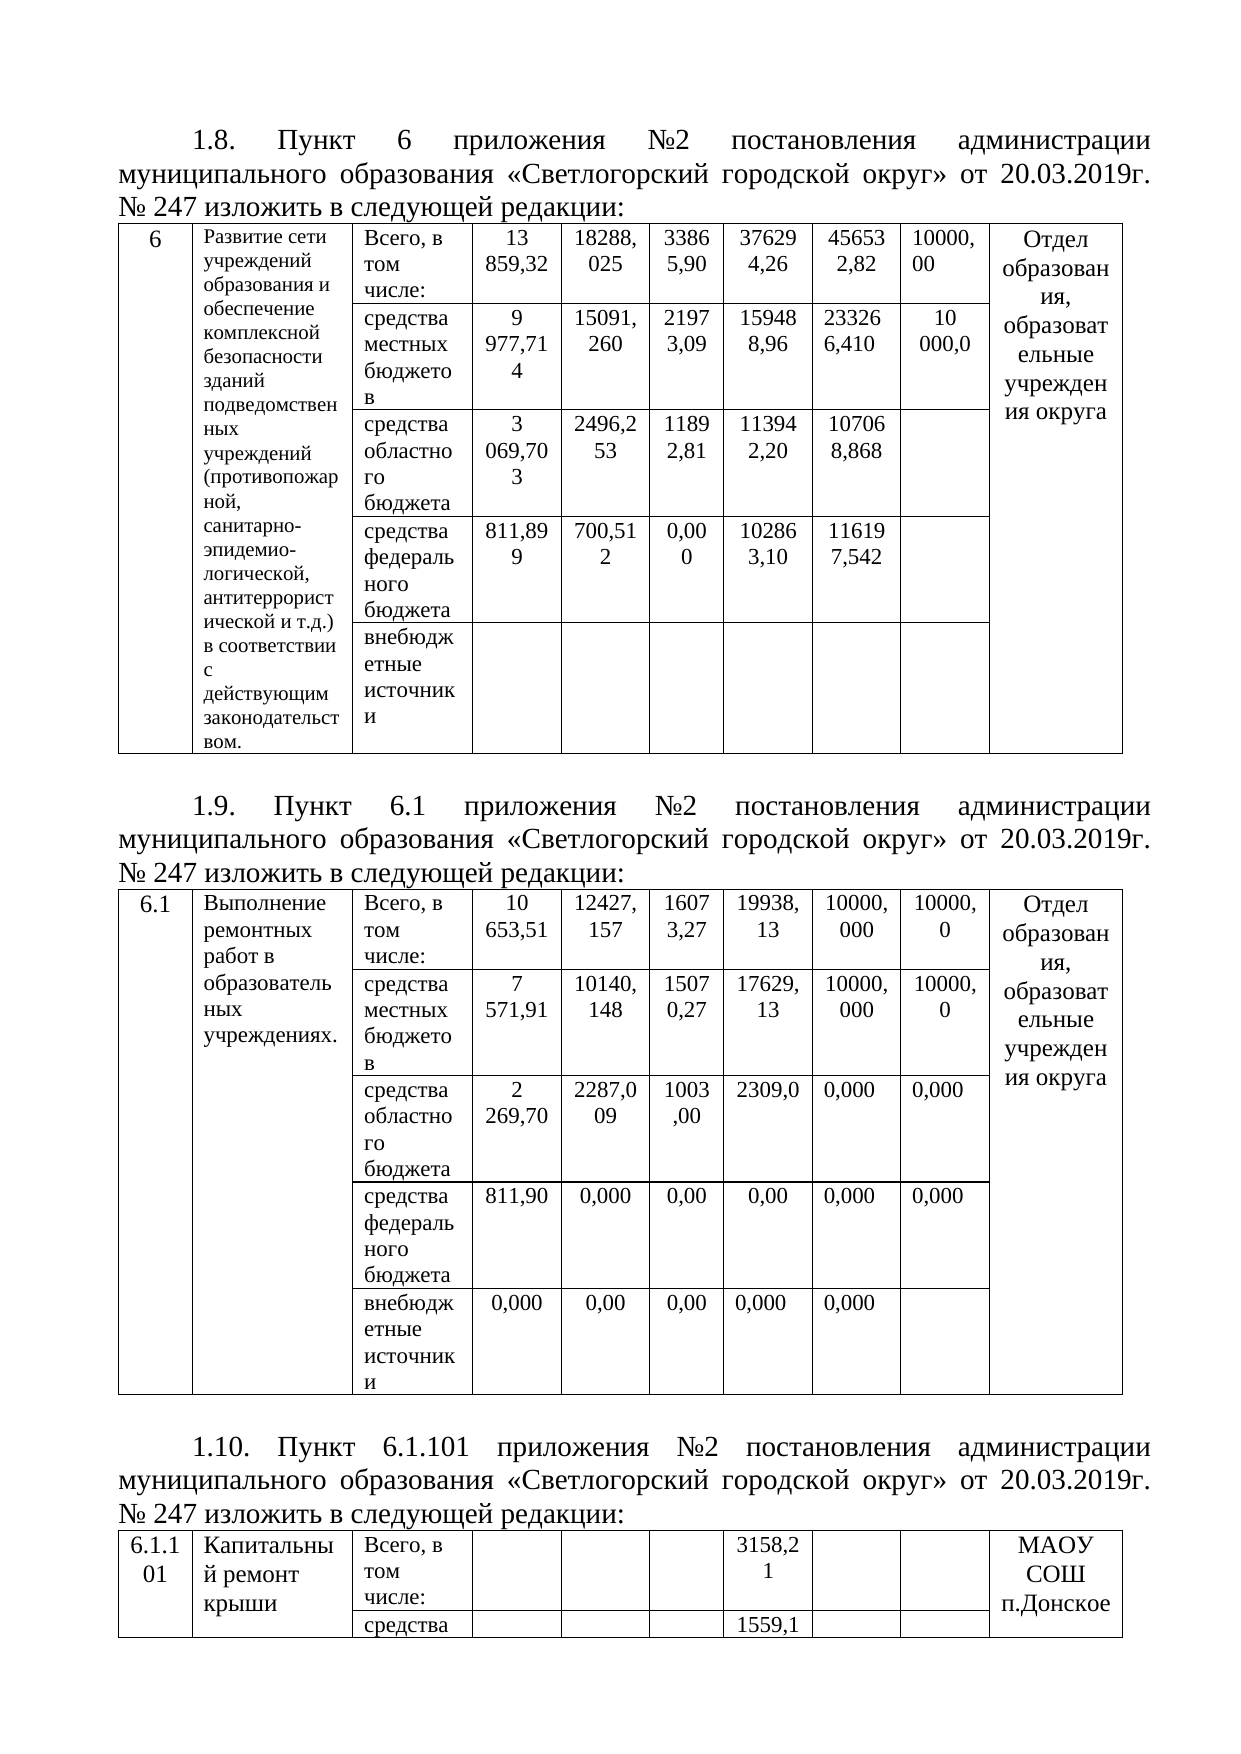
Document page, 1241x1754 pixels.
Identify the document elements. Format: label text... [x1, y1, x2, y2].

table_header 10 653,51 [473, 890, 561, 968]
table_cell средства федерального бюджета [353, 517, 472, 622]
table_header 10000,000 [813, 890, 900, 968]
table_cell 811,90 [473, 1183, 561, 1288]
table_header 6.1 [119, 890, 192, 1394]
table_cell средства областного бюджета [353, 410, 472, 516]
table_cell [724, 623, 812, 753]
table_cell [473, 1611, 561, 1637]
table_cell 107068,868 [813, 410, 900, 516]
table_cell 2 269,70 [473, 1076, 561, 1181]
table_cell 0,000 [562, 1183, 649, 1288]
table_cell [901, 623, 989, 753]
table_cell 116197,542 [813, 517, 900, 622]
table_cell 159488,96 [724, 304, 812, 409]
table_cell 0,000 [813, 1289, 900, 1394]
table_cell 1003,00 [650, 1076, 723, 1181]
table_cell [353, 1611, 472, 1637]
text 1.10. Пункт 6.1.101 приложения №2 постановления администрации муниципального образования «Светлогорский городской округ» от 20.03.2019г. № 247 изложить в следующей редакции: [118, 1429, 1152, 1529]
text 1.9. Пункт 6.1 приложения №2 постановления администрации муниципального образования «Светлогорский городской округ» от 20.03.2019г. № 247 изложить в следующей редакции: [118, 788, 1152, 888]
table_cell 811,899 [473, 517, 561, 622]
table_header Всего, в том числе: [353, 1531, 472, 1610]
table_header Всего, в том числе: [353, 890, 472, 968]
table_cell средства федерального бюджета [353, 1183, 472, 1288]
table_cell [562, 1611, 649, 1637]
table_header 6 [119, 224, 192, 753]
table_header Отдел образования, образовательные учреждения округа [990, 890, 1122, 1394]
table_cell [901, 1611, 989, 1637]
table_cell 0,000 [650, 517, 723, 622]
table_cell 10 000,0 [901, 304, 989, 409]
table_cell 0,00 [724, 1183, 812, 1288]
table_cell 11892,81 [650, 410, 723, 516]
table_header [473, 1531, 561, 1610]
table_cell средства местных бюджетов [353, 970, 472, 1075]
table_cell 2496,253 [562, 410, 649, 516]
table_cell [813, 1611, 900, 1637]
table_cell 2287,009 [562, 1076, 649, 1181]
table_cell 10000,000 [813, 970, 900, 1075]
table_header 3158,21 [724, 1531, 812, 1610]
table_cell [901, 517, 989, 622]
table_cell 21973,09 [650, 304, 723, 409]
table_cell 9 977,714 [473, 304, 561, 409]
table_cell 0,000 [473, 1289, 561, 1394]
table_cell 0,000 [901, 1183, 989, 1288]
table_header 12427,157 [562, 890, 649, 968]
table_cell [473, 623, 561, 753]
table_header Всего, в том числе: [353, 224, 472, 303]
table_header Капитальный ремонт крыши [193, 1531, 352, 1637]
table_header 10000,00 [901, 224, 989, 303]
table_header МАОУ СОШ п.Донское [990, 1531, 1122, 1637]
table_cell 2309,0 [724, 1076, 812, 1181]
table_cell [650, 1611, 723, 1637]
table_cell 0,00 [562, 1289, 649, 1394]
table_cell 15070,27 [650, 970, 723, 1075]
table_cell [813, 623, 900, 753]
table_cell средства местных бюджетов [353, 304, 472, 409]
table_cell [562, 623, 649, 753]
table_cell 15091,260 [562, 304, 649, 409]
table_cell 113942,20 [724, 410, 812, 516]
table_header 13 859,32 [473, 224, 561, 303]
table_cell внебюджетные источники [353, 1289, 472, 1394]
table_cell средства областного бюджета [353, 1076, 472, 1181]
table_cell 10140,148 [562, 970, 649, 1075]
table_cell 3 069,703 [473, 410, 561, 516]
table_header [562, 1531, 649, 1610]
table_cell 0,000 [813, 1183, 900, 1288]
table_cell [901, 1289, 989, 1394]
table_header Выполнение ремонтных работ в образовательных учреждениях. [193, 890, 352, 1394]
table_cell 233266,410 [813, 304, 900, 409]
table_header 10000,0 [901, 890, 989, 968]
table_header 456532,82 [813, 224, 900, 303]
table_cell 0,00 [650, 1183, 723, 1288]
table_cell [901, 410, 989, 516]
table_cell 0,000 [813, 1076, 900, 1181]
table_header Развитие сети учреждений образования и обеспечение комплексной безопасности зданий подведомственных учреждений (противопожарной, санитарно-эпидемио-логической, антитеррористической и т.д.) в соответствии с действующим законодательством. [193, 224, 352, 753]
table_cell внебюджетные источники [353, 623, 472, 753]
table_cell 0,00 [650, 1289, 723, 1394]
table_cell 0,000 [724, 1289, 812, 1394]
table_cell 102863,10 [724, 517, 812, 622]
table_header 6.1.101 [119, 1531, 192, 1637]
table_header 19938,13 [724, 890, 812, 968]
table_cell 7 571,91 [473, 970, 561, 1075]
table_header 33865,90 [650, 224, 723, 303]
table_cell 700,512 [562, 517, 649, 622]
table_cell 1559,13 [724, 1611, 812, 1637]
table_cell [650, 623, 723, 753]
table_header 16073,27 [650, 890, 723, 968]
table_header 376294,26 [724, 224, 812, 303]
table_cell 17629,13 [724, 970, 812, 1075]
table_header [813, 1531, 900, 1610]
text 1.8. Пункт 6 приложения №2 постановления администрации муниципального образования «Светлогорский городской округ» от 20.03.2019г. № 247 изложить в следующей редакции: [118, 122, 1152, 223]
table_header [901, 1531, 989, 1610]
table_header 18288,025 [562, 224, 649, 303]
table_header [650, 1531, 723, 1610]
table_header Отдел образования, образовательные учреждения округа [990, 224, 1122, 753]
table_cell 0,000 [901, 1076, 989, 1181]
table_cell 10000,0 [901, 970, 989, 1075]
